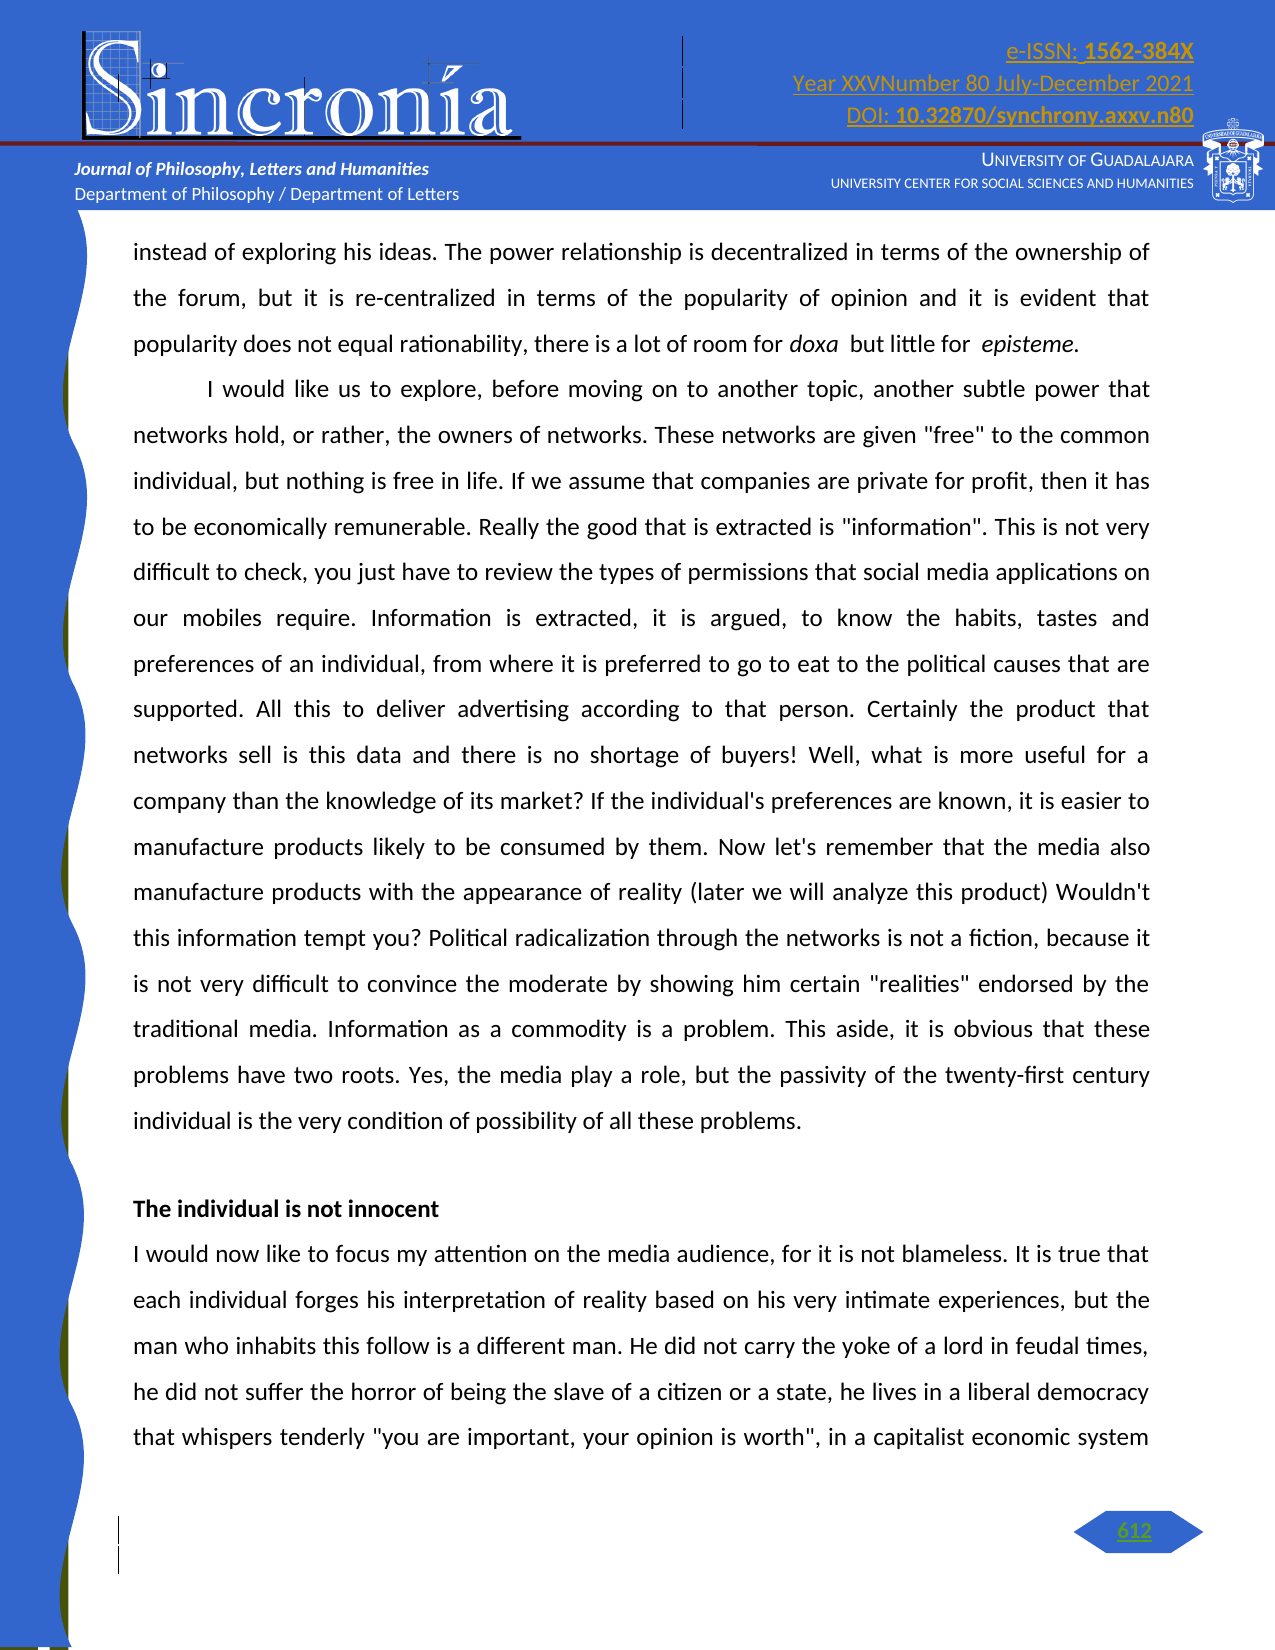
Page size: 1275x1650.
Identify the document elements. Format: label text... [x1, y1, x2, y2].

picture [1202, 118, 1264, 203]
text I would like us to explore, before moving on to another topic, another subtle power that networks hold, or rather, the owners of networks. These networks are given "free" to the common individual, but nothing is free in life. If we assume that companies are private for profit, then it has to be economically remunerable. Really the good that is extracted is "information". This is not very difficult to check, you just have to review the types of permissions that social media applications on our mobiles require. Information is extracted, it is argued, to know the habits, tastes and preferences of an individual, from where it is preferred to go to eat to the political causes that are supported. All this to deliver advertising according to that person. Certainly the product that networks sell is this data and there is no shortage of buyers! Well, what is more useful for a company than the knowledge of its market? If the individual's preferences are known, it is easier to manufacture products likely to be consumed by them. Now let's remember that the media also manufacture products with the appearance of reality (later we will analyze this product) Wouldn't this information tempt you? Political radicalization through the networks is not a fiction, because it is not very difficult to convince the moderate by showing him certain "realities" endorsed by the traditional media. Information as a commodity is a problem. This aside, it is obvious that these problems have two roots. Yes, the media play a role, but the passivity of the twenty-first century individual is the very condition of possibility of all these problems. [133, 373, 1152, 1136]
text The individual is not innocent [133, 1193, 1152, 1223]
picture [81, 22, 522, 171]
